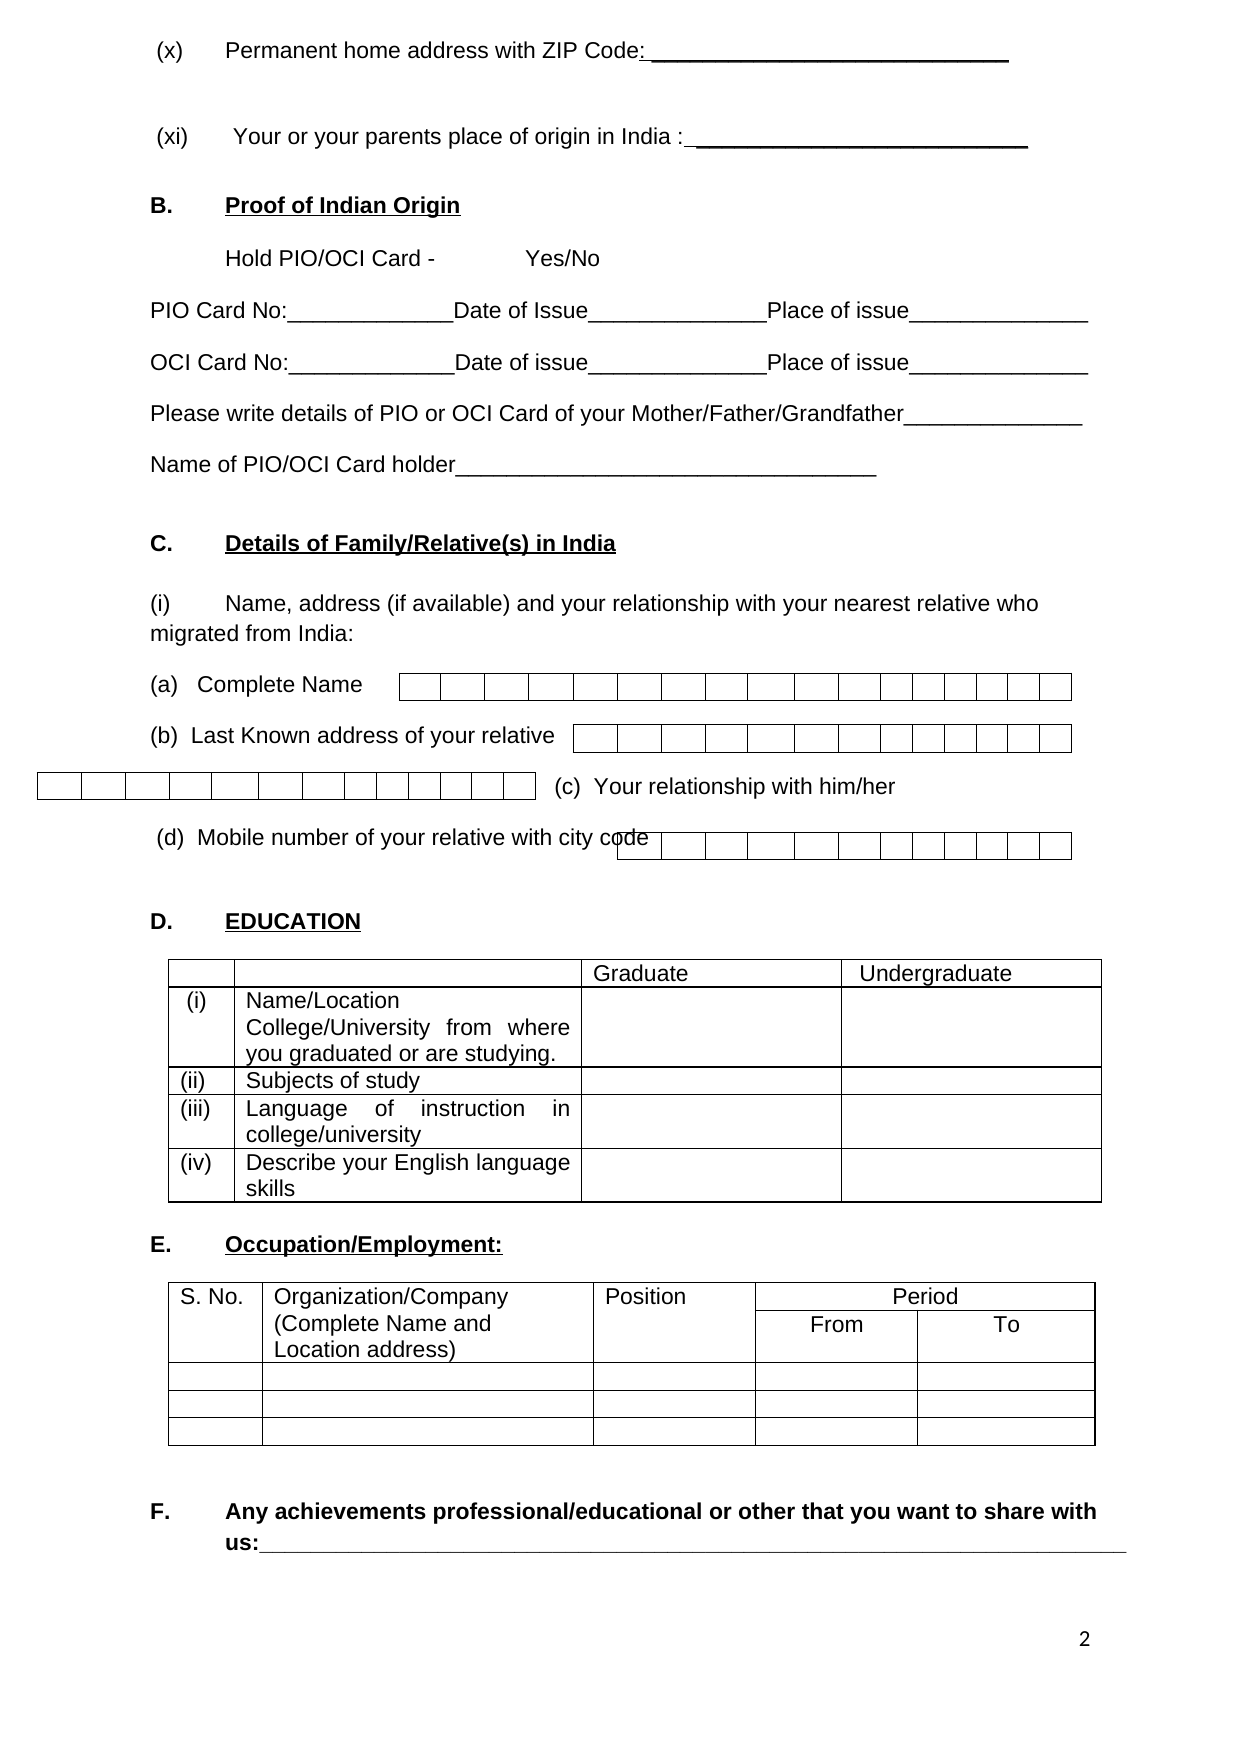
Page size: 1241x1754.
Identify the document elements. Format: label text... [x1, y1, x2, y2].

table_header [706, 833, 747, 859]
table_header [706, 725, 747, 752]
text (a) Complete Name [150, 671, 1090, 698]
table_cell (i) [169, 988, 234, 1066]
table_cell To [918, 1311, 1094, 1362]
table_cell [582, 988, 841, 1066]
table_header [574, 674, 617, 700]
table_header [472, 773, 503, 799]
table_cell [918, 1418, 1094, 1444]
table_cell [594, 1363, 755, 1390]
table_header [913, 833, 944, 859]
text OCI Card No:_____________Date of issue______________Place of issue______________ [150, 348, 1090, 375]
table_header [618, 833, 661, 859]
table_header [485, 674, 528, 700]
text (x) Permanent home address with ZIP Code: ____________________________ [150, 37, 1090, 64]
table_header [839, 725, 880, 752]
table_header [345, 773, 376, 799]
table_cell Name/Location College/University from where you graduated or are studying. [235, 988, 581, 1066]
table_cell [842, 1095, 1101, 1148]
table_cell [918, 1391, 1094, 1417]
table_header [618, 674, 661, 700]
table_header [748, 725, 794, 752]
table_header [945, 674, 976, 700]
table_header [259, 773, 302, 799]
table_header Position [594, 1283, 755, 1362]
text F. Any achievements professional/educational or other that you want to share with us:____________________________________________________________________ [150, 1498, 1134, 1555]
table_cell [756, 1363, 917, 1390]
table_cell [842, 1149, 1101, 1201]
table_header [212, 773, 258, 799]
text C. Details of Family/Relative(s) in India [150, 529, 1090, 556]
table_header [881, 674, 912, 700]
table_cell [263, 1391, 593, 1417]
table_header [977, 725, 1007, 752]
table_header [441, 674, 484, 700]
table_header [38, 773, 81, 799]
table_header [795, 674, 838, 700]
table_header [977, 674, 1007, 700]
table_cell (iii) [169, 1095, 234, 1148]
text D. EDUCATION [150, 908, 1090, 934]
table_cell [842, 988, 1101, 1066]
table_header [574, 725, 617, 752]
table_header [303, 773, 344, 799]
table_header [235, 960, 581, 986]
table_header [662, 725, 705, 752]
table_header [881, 725, 912, 752]
table_header [839, 674, 880, 700]
table_header Organization/Company (Complete Name and Location address) [263, 1283, 593, 1362]
table_cell [842, 1068, 1101, 1094]
table_cell Subjects of study [235, 1068, 581, 1094]
table_header [82, 773, 125, 799]
table_header [748, 674, 794, 700]
table_cell From [756, 1311, 917, 1362]
table_header Period [756, 1283, 1094, 1309]
text Name of PIO/OCI Card holder_________________________________ [150, 451, 1090, 477]
table_cell [263, 1418, 593, 1444]
table_header [126, 773, 169, 799]
table_cell [594, 1391, 755, 1417]
table_header [441, 773, 471, 799]
table_header [881, 833, 912, 859]
table_header [945, 833, 976, 859]
table_header [945, 725, 976, 752]
table_header [504, 773, 535, 799]
table_header [1040, 725, 1071, 752]
table_header [529, 674, 573, 700]
table_header [377, 773, 408, 799]
table_cell [918, 1363, 1094, 1390]
table_cell [756, 1391, 917, 1417]
table_header Undergraduate [842, 960, 1101, 986]
table_header [169, 960, 234, 986]
text E. Occupation/Employment: [150, 1231, 1090, 1257]
table_cell [582, 1149, 841, 1201]
table_header [170, 773, 211, 799]
text Please write details of PIO or OCI Card of your Mother/Father/Grandfather______________ [150, 399, 1090, 426]
table_header [913, 674, 944, 700]
table_cell [169, 1363, 262, 1390]
text (xi) Your or your parents place of origin in India : __________________________ [150, 123, 1090, 149]
table_header [409, 773, 440, 799]
table_header S. No. [169, 1283, 262, 1362]
text PIO Card No:_____________Date of Issue______________Place of issue______________ [150, 297, 1090, 324]
table_header [400, 674, 440, 700]
table_header [913, 725, 944, 752]
table_header [839, 833, 880, 859]
table_header [706, 674, 747, 700]
text (i) Name, address (if available) and your relationship with your nearest relative who migrated from India: [150, 590, 1090, 647]
table_cell [756, 1418, 917, 1444]
table_header [1040, 674, 1071, 700]
table_cell [594, 1418, 755, 1444]
table_cell [169, 1418, 262, 1444]
table_header [1040, 833, 1071, 859]
table_cell (ii) [169, 1068, 234, 1094]
table_cell [263, 1363, 593, 1390]
table_header [748, 833, 794, 859]
text (b) Last Known address of your relative [150, 722, 1090, 749]
table_cell Describe your English language skills [235, 1149, 581, 1201]
text B. Proof of Indian Origin [150, 192, 1090, 218]
table_cell [582, 1095, 841, 1148]
table_header [795, 833, 838, 859]
table_header [662, 833, 705, 859]
table_cell [169, 1391, 262, 1417]
table_header [1008, 725, 1039, 752]
table_header [662, 674, 705, 700]
table_header [977, 833, 1007, 859]
table_cell (iv) [169, 1149, 234, 1201]
text Hold PIO/OCI Card - Yes/No [150, 245, 1090, 271]
table_header Graduate [582, 960, 841, 986]
table_cell [582, 1068, 841, 1094]
text (d) Mobile number of your relative with city code [150, 824, 1090, 883]
text (c) Your relationship with him/her [536, 773, 1090, 800]
table_header [1008, 833, 1039, 859]
table_header [618, 725, 661, 752]
table_header [795, 725, 838, 752]
table_cell Language of instruction in college/university [235, 1095, 581, 1148]
table_header [1008, 674, 1039, 700]
